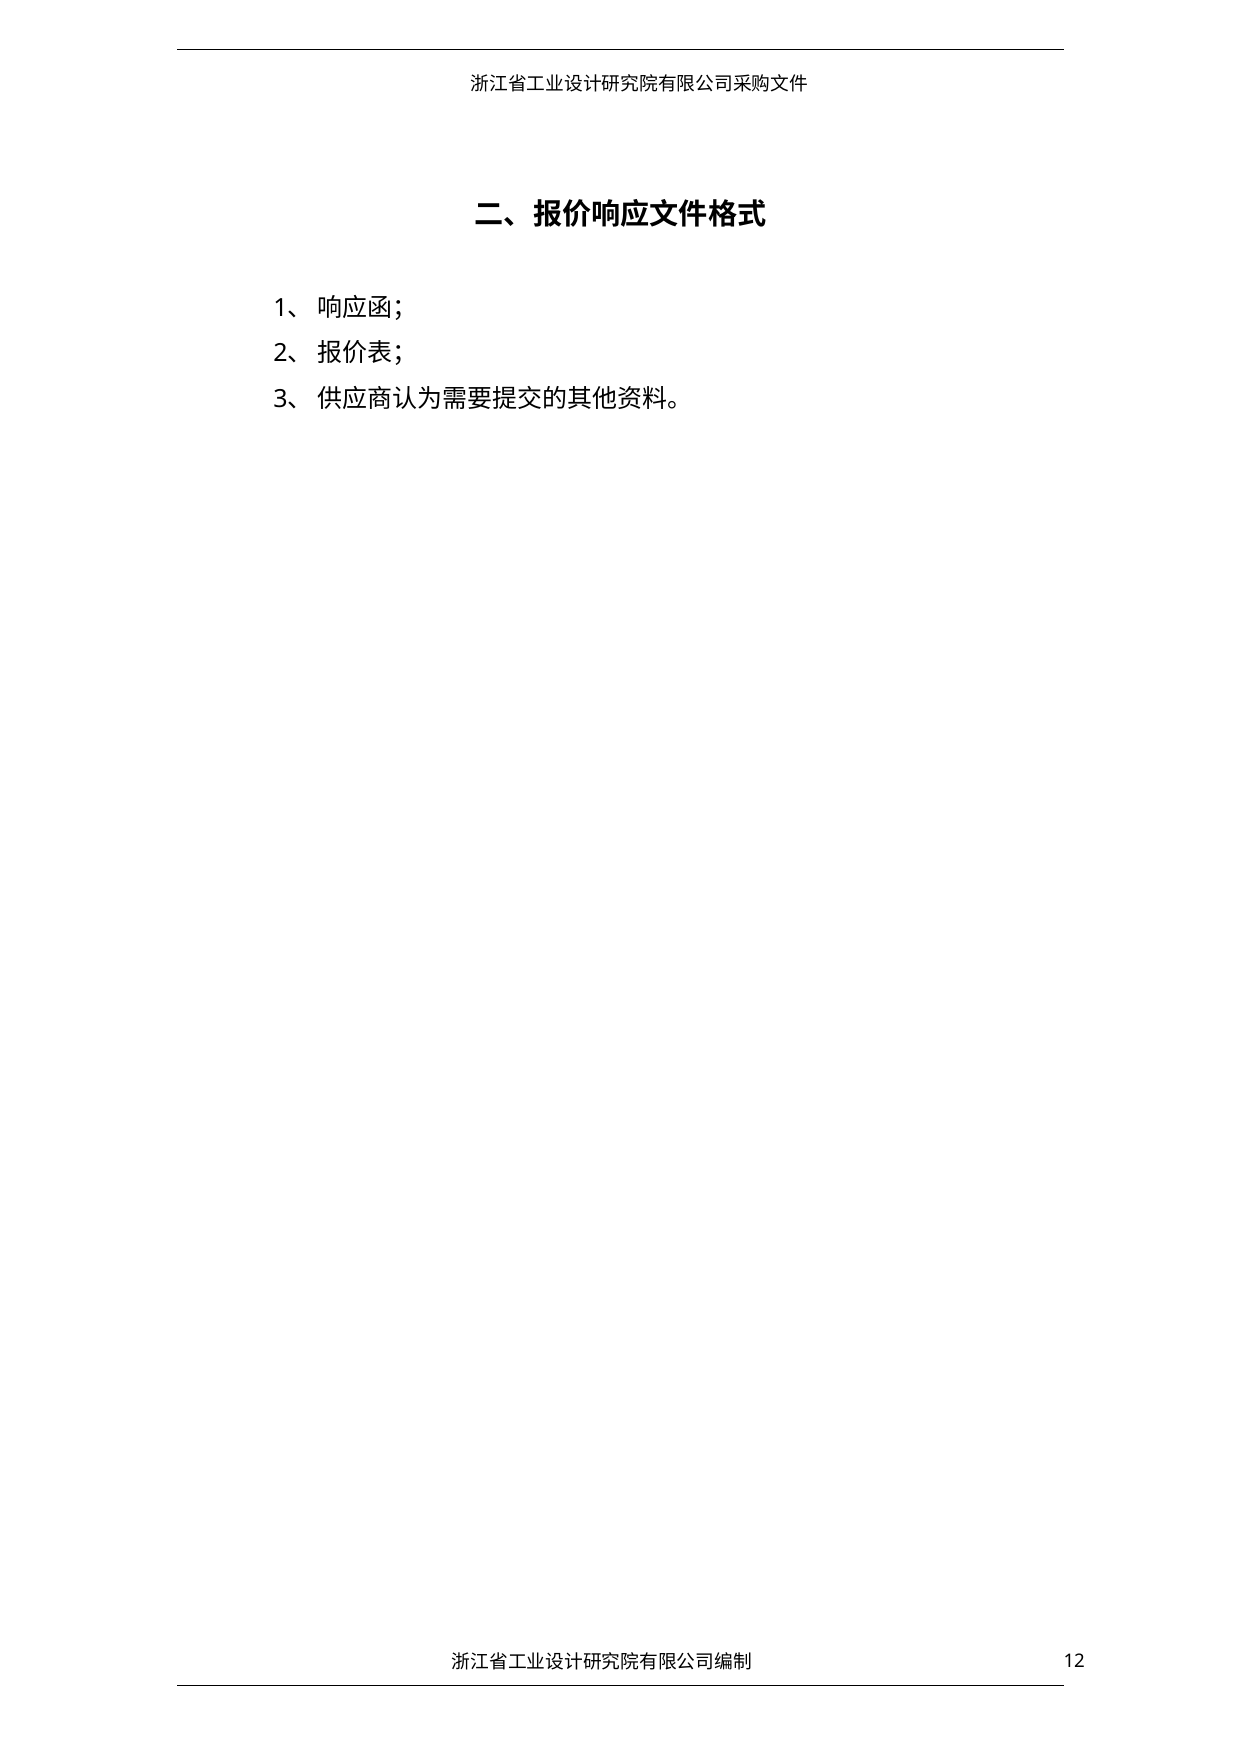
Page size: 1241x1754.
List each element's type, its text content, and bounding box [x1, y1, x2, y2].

list 报价表； [273, 325, 1064, 371]
list 二、报价响应文件格式 [177, 191, 1064, 233]
list 供应商认为需要提交的其他资料。 [273, 371, 1064, 417]
list 响应函； [273, 279, 1064, 325]
